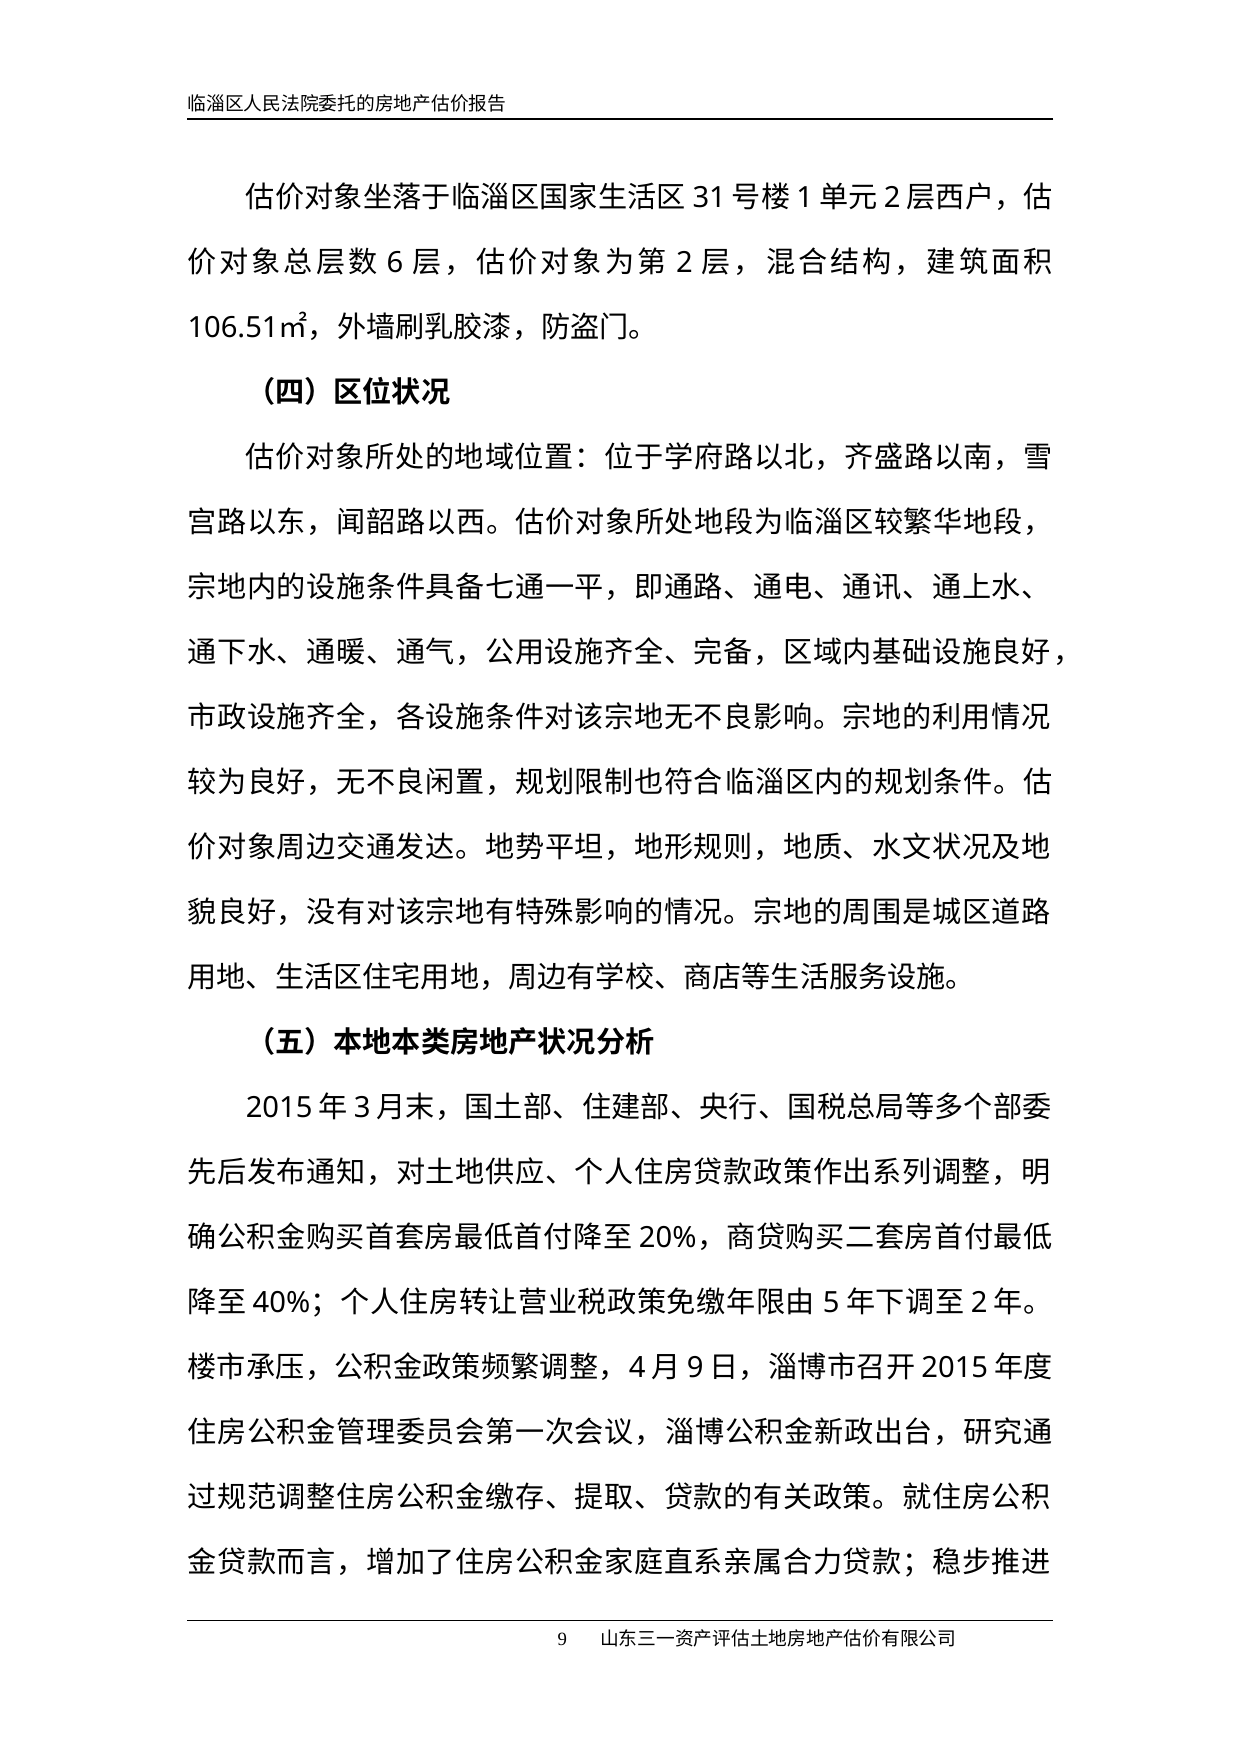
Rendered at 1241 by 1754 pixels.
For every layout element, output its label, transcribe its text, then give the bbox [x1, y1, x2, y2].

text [187, 1072, 1053, 1592]
text （五）本地本类房地产状况分析 [187, 1007, 1053, 1072]
text 估价对象坐落于临淄区国家生活区31号楼1单元2层西户，估价对象总层数6层，估价对象为第2层，混合结构，建筑面积106.51㎡，外墙刷乳胶漆，防盗门。 [187, 162, 1053, 357]
text （四）区位状况 [187, 357, 1053, 422]
text 估价对象所处的地域位置：位于学府路以北，齐盛路以南，雪宫路以东，闻韶路以西。估价对象所处地段为临淄区较繁华地段，宗地内的设施条件具备七通一平，即通路、通电、通讯、通上水、通下水、通暖、通气，公用设施齐全、完备，区域内基础设施良好，市政设施齐全，各设施条件对该宗地无不良影响。宗地的利用情况较为良好，无不良闲置，规划限制也符合临淄区内的规划条件。估价对象周边交通发达。地势平坦，地形规则，地质、水文状况及地貌良好，没有对该宗地有特殊影响的情况。宗地的周围是城区道路用地、生活区住宅用地，周边有学校、商店等生活服务设施。 [187, 422, 1053, 1007]
